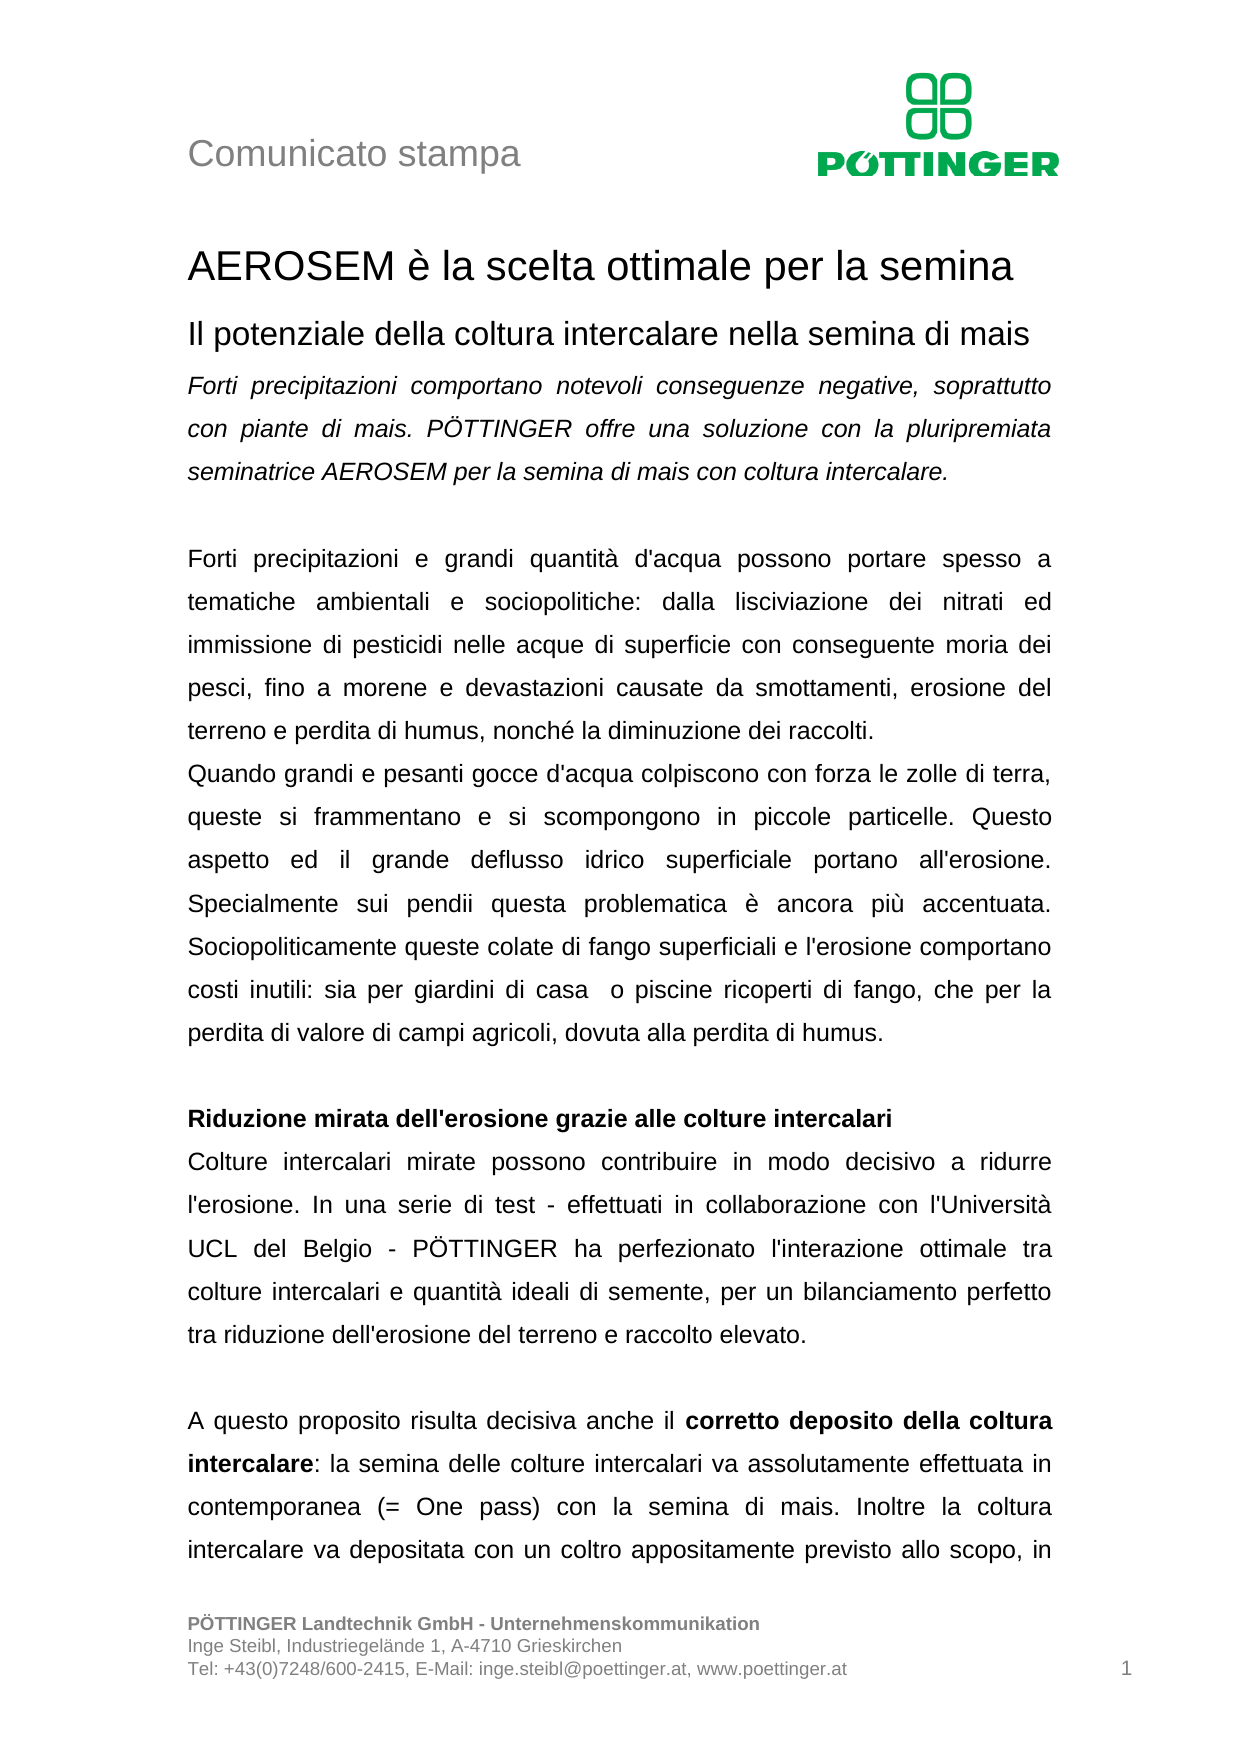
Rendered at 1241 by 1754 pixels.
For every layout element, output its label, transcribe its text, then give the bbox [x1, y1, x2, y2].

text Colture intercalari mirate possono contribuire in modo decisivo a ridurre l'erosione. In una serie di test - effettuati in collaborazione con l'Università UCL del Belgio - PÖTTINGER ha perfezionato l'interazione ottimale tra colture intercalari e quantità ideali di semente, per un bilanciamento perfetto tra riduzione dell'erosione del terreno e raccolto elevato. [187, 1147, 1053, 1349]
text Forti precipitazioni comportano notevoli conseguenze negative, soprattutto con piante di mais. PÖTTINGER offre una soluzione con la pluripremiata seminatrice AEROSEM per la semina di mais con coltura intercalare. [187, 371, 1053, 486]
text Il potenziale della coltura intercalare nella semina di mais [187, 313, 1053, 352]
text AEROSEM è la scelta ottimale per la semina [187, 242, 1053, 289]
text Quando grandi e pesanti gocce d'acqua colpiscono con forza le zolle di terra, queste si frammentano e si scompongono in piccole particelle. Questo aspetto ed il grande deflusso idrico superficiale portano all'erosione. Specialmente sui pendii questa problematica è ancora più accentuata. Sociopoliticamente queste colate di fango superficiali e l'erosione comportano costi inutili: sia per giardini di casa o piscine ricoperti di fango, che per la perdita di valore di campi agricoli, dovuta alla perdita di humus. [187, 759, 1053, 1047]
text Forti precipitazioni e grandi quantità d'acqua possono portare spesso a tematiche ambientali e sociopolitiche: dalla lisciviazione dei nitrati ed immissione di pesticidi nelle acque di superficie con conseguente moria dei pesci, fino a morene e devastazioni causate da smottamenti, erosione del terreno e perdita di humus, nonché la diminuzione dei raccolti. [187, 544, 1053, 745]
text Riduzione mirata dell'erosione grazie alle colture intercalari [187, 1104, 1053, 1133]
picture [817, 72, 1060, 176]
